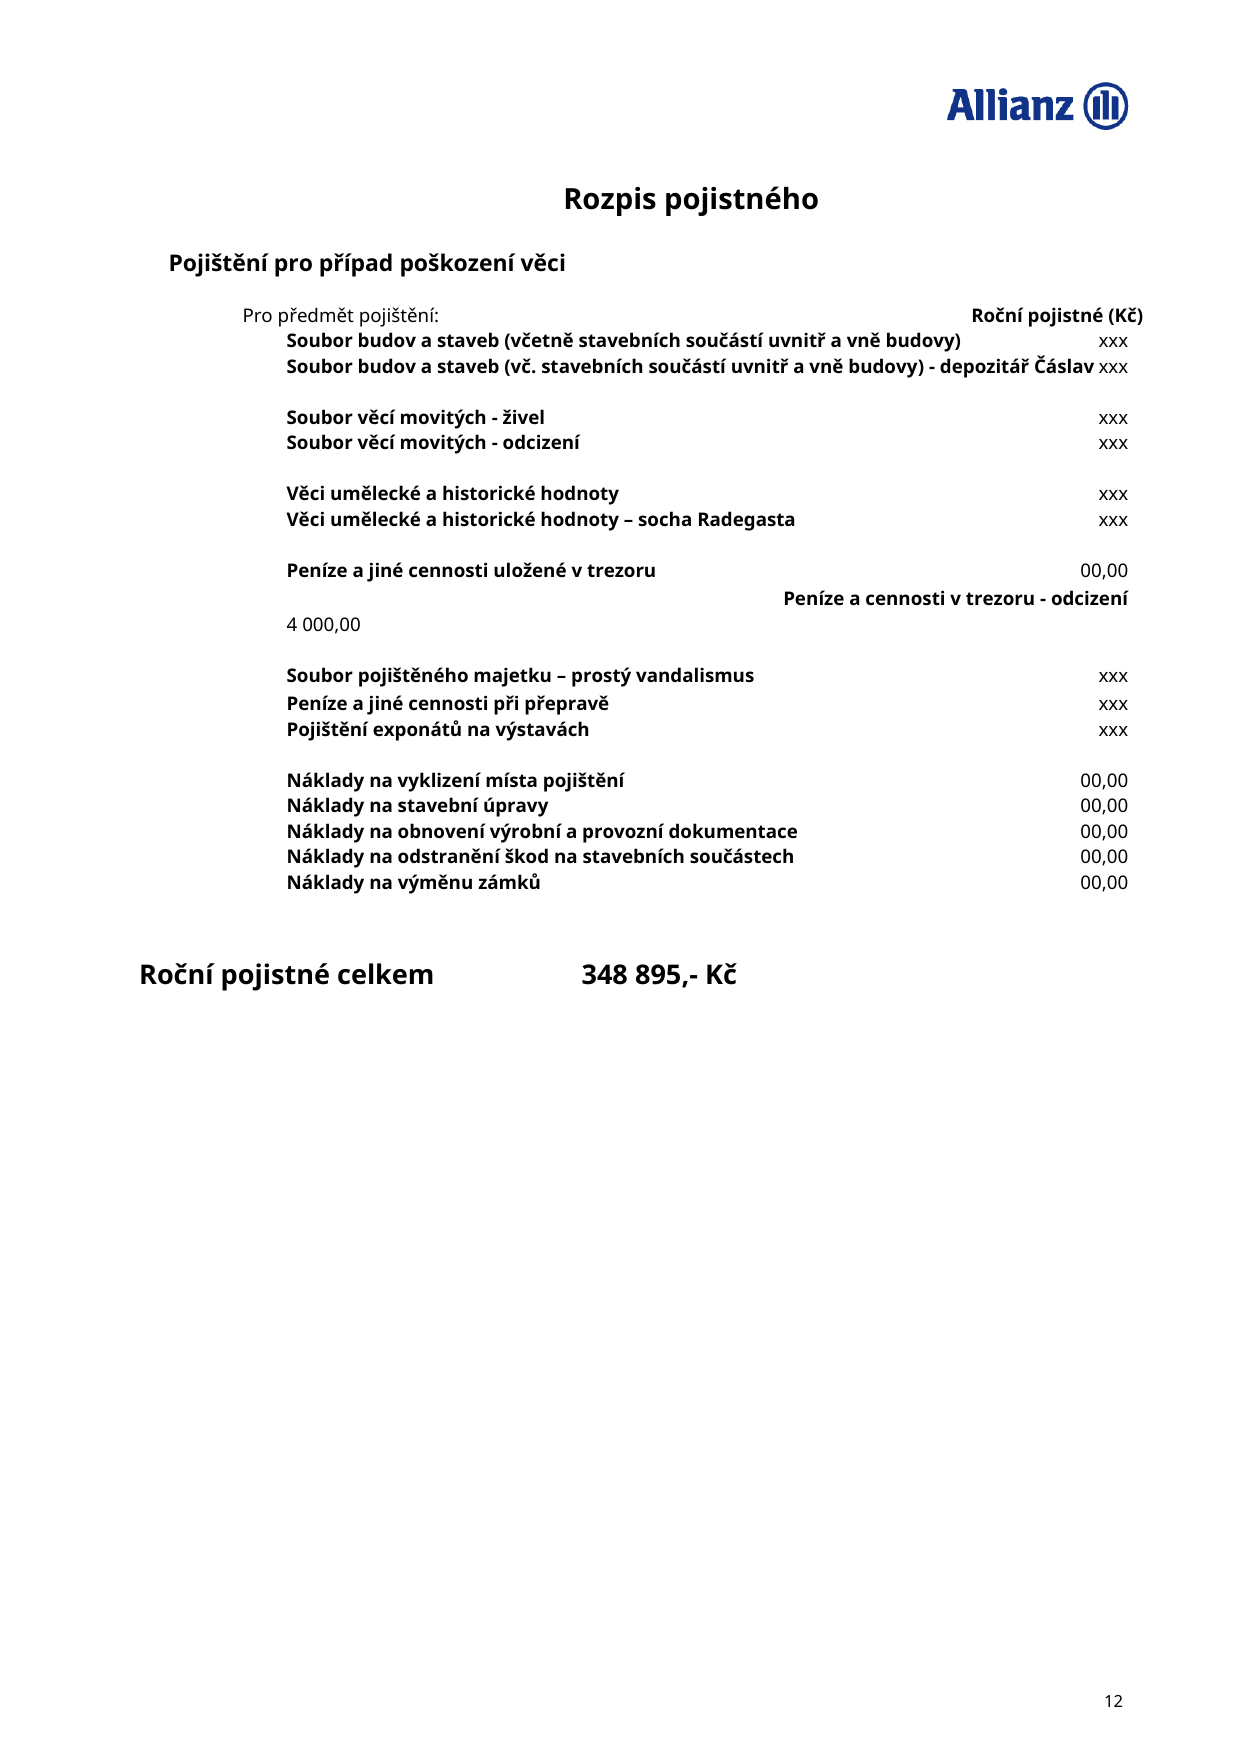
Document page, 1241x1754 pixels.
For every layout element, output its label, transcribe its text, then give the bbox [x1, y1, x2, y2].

text Pro předmět pojištění: Roční pojistné (Kč) [213, 302, 1169, 327]
text Náklady na vyklizení místa pojištění 00,00 [213, 767, 1169, 793]
text Náklady na stavební úpravy 00,00 [213, 793, 1169, 818]
subtitle Rozpis pojistného [213, 178, 1169, 218]
text Náklady na obnovení výrobní a provozní dokumentace 00,00 [213, 818, 1169, 844]
text Věci umělecké a historické hodnoty xxx [213, 481, 1169, 506]
text Peníze a cennosti v trezoru - odcizení 4 000,00 [213, 583, 1169, 637]
text Náklady na odstranění škod na stavebních součástech 00,00 [213, 844, 1169, 869]
text Pojištění pro případ poškození věci [168, 247, 1169, 278]
text Náklady na výměnu zámků 00,00 [213, 869, 1169, 895]
text Soubor budov a staveb (vč. stavebních součástí uvnitř a vně budovy) - depozitář Čáslav xxx [213, 353, 1169, 378]
text Věci umělecké a historické hodnoty – socha Radegasta xxx [213, 506, 1169, 532]
text Roční pojistné celkem 348 895,- Kč [139, 956, 1166, 992]
text Soubor budov a staveb (včetně stavebních součástí uvnitř a vně budovy) xxx [213, 327, 1169, 353]
text Soubor věcí movitých - odcizení xxx [213, 429, 1169, 455]
text Peníze a jiné cennosti při přepravě xxx [213, 688, 1169, 716]
text Pojištění exponátů na výstavách xxx [213, 716, 1169, 742]
picture [918, 59, 1158, 153]
text Soubor věcí movitých - živel xxx [213, 404, 1169, 429]
text Soubor pojištěného majetku – prostý vandalismus xxx [213, 662, 1169, 688]
text Peníze a jiné cennosti uložené v trezoru 00,00 [213, 557, 1169, 583]
